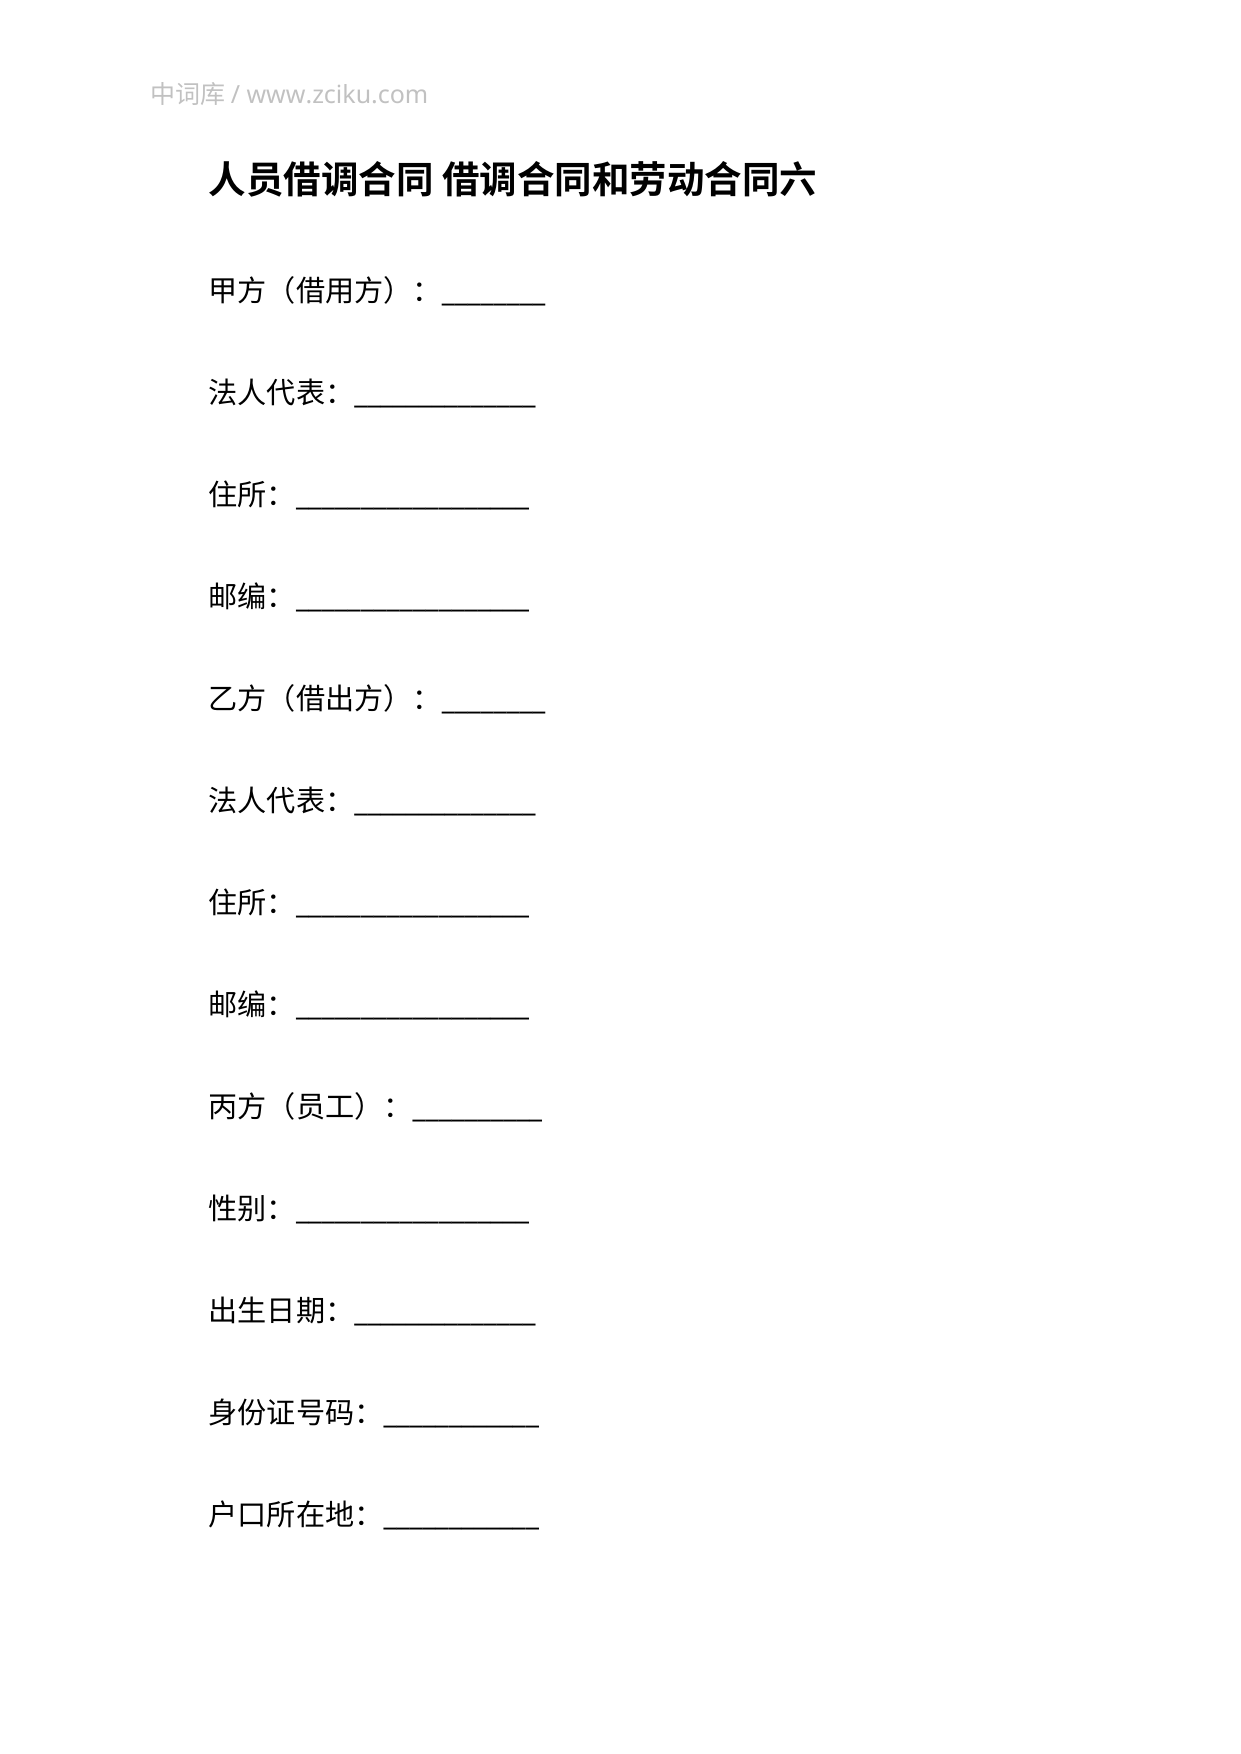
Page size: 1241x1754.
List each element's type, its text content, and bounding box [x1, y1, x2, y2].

text 住所：__________________ [150, 879, 1090, 922]
text 户口所在地：____________ [150, 1491, 1090, 1533]
text 邮编：__________________ [150, 573, 1090, 616]
text 人员借调合同 借调合同和劳动合同六 [150, 150, 1090, 204]
text 邮编：__________________ [150, 981, 1090, 1024]
text 身份证号码：____________ [150, 1389, 1090, 1432]
text 出生日期：______________ [150, 1287, 1090, 1329]
text 法人代表：______________ [150, 369, 1090, 412]
text 丙方（员工）：__________ [150, 1083, 1090, 1126]
text 乙方（借出方）：________ [150, 675, 1090, 718]
text 性别：__________________ [150, 1185, 1090, 1228]
text 住所：__________________ [150, 471, 1090, 514]
text 甲方（借用方）：________ [150, 267, 1090, 310]
text 法人代表：______________ [150, 777, 1090, 820]
